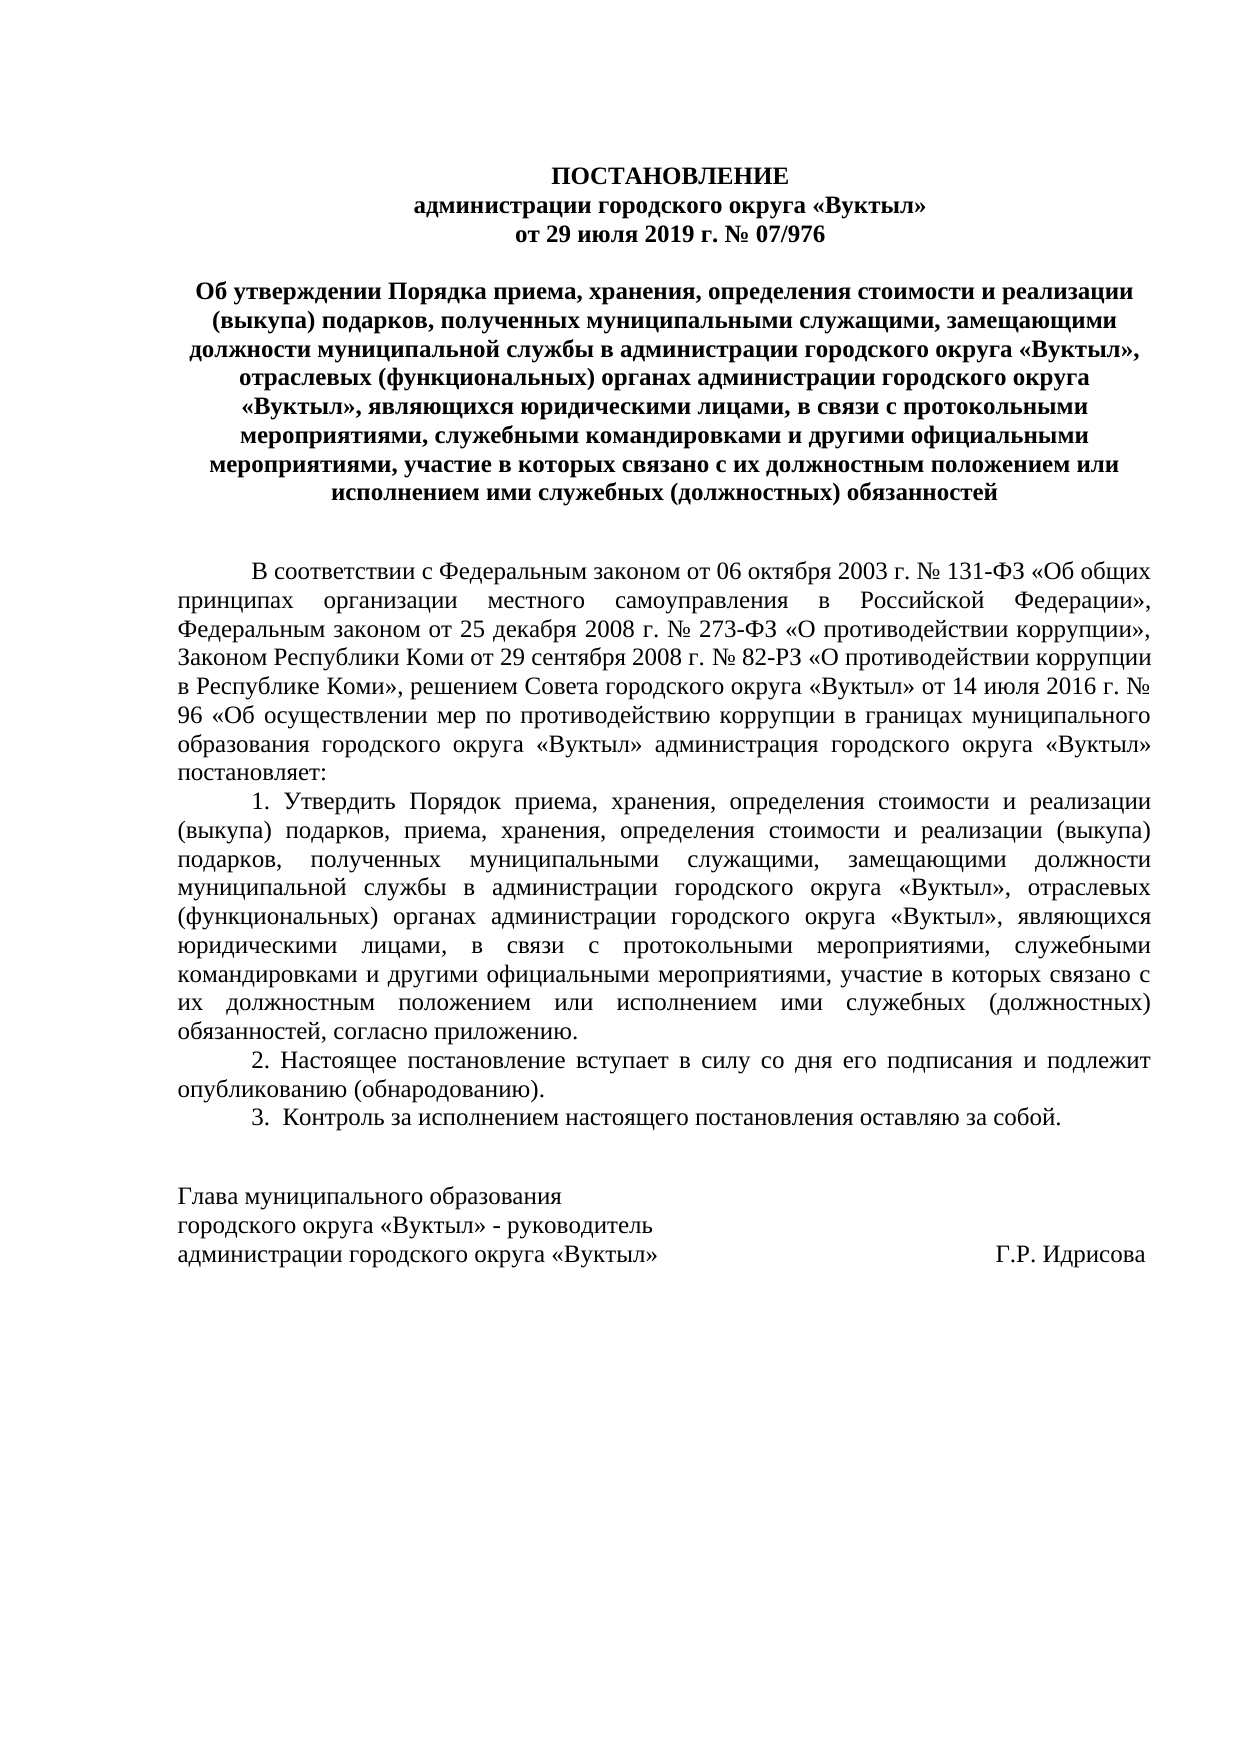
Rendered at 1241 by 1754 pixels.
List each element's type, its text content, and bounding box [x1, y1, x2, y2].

text ПОСТАНОВЛЕНИЕ [177, 161, 1163, 190]
text администрации городского округа «Вуктыл» Г.Р. Идрисова [177, 1239, 1152, 1267]
text В соответствии с Федеральным законом от 06 октября 2003 г. № 131-ФЗ «Об общих принципах организации местного самоуправления в Российской Федерации», Федеральным законом от 25 декабря 2008 г. № 273-ФЗ «О противодействии коррупции», Законом Республики Коми от 29 сентября 2008 г. № 82-РЗ «О противодействии коррупции в Республике Коми», решением Совета городского округа «Вуктыл» от 14 июля 2016 г. № 96 «Об осуществлении мер по противодействию коррупции в границах муниципального образования городского округа «Вуктыл» администрация городского округа «Вуктыл» постановляет: [177, 556, 1152, 786]
text Об утверждении Порядка приема, хранения, определения стоимости и реализации (выкупа) подарков, полученных муниципальными служащими, замещающими должности муниципальной службы в администрации городского округа «Вуктыл», отраслевых (функциональных) органах администрации городского округа «Вуктыл», являющихся юридическими лицами, в связи с протокольными мероприятиями, служебными командировками и другими официальными мероприятиями, участие в которых связано с их должностным положением или исполнением ими служебных (должностных) обязанностей [177, 276, 1152, 506]
text 2. Настоящее постановление вступает в силу со дня его подписания и подлежит опубликованию (обнародованию). [177, 1045, 1152, 1102]
text Глава муниципального образования [177, 1181, 1152, 1210]
text 3. Контроль за исполнением настоящего постановления оставляю за собой. [177, 1102, 1152, 1131]
text от 29 июля 2019 г. № 07/976 [177, 219, 1163, 247]
text 1. Утвердить Порядок приема, хранения, определения стоимости и реализации (выкупа) подарков, приема, хранения, определения стоимости и реализации (выкупа) подарков, полученных муниципальными служащими, замещающими должности муниципальной службы в администрации городского округа «Вуктыл», отраслевых (функциональных) органах администрации городского округа «Вуктыл», являющихся юридическими лицами, в связи с протокольными мероприятиями, служебными командировками и другими официальными мероприятиями, участие в которых связано с их должностным положением или исполнением ими служебных (должностных) обязанностей, согласно приложению. [177, 786, 1152, 1045]
text администрации городского округа «Вуктыл» [177, 190, 1163, 219]
text городского округа «Вуктыл» - руководитель [177, 1210, 1152, 1239]
